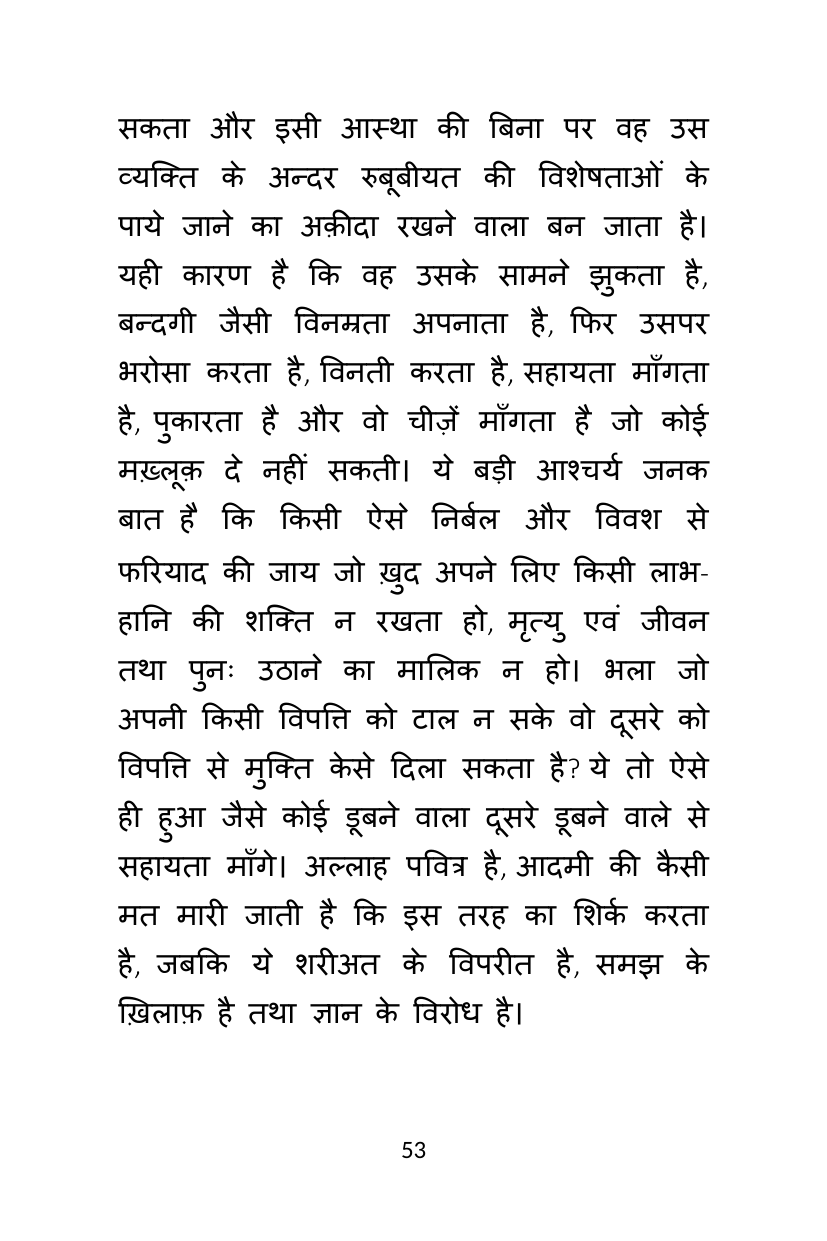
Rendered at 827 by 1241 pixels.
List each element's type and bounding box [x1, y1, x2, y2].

text [118, 102, 709, 1036]
